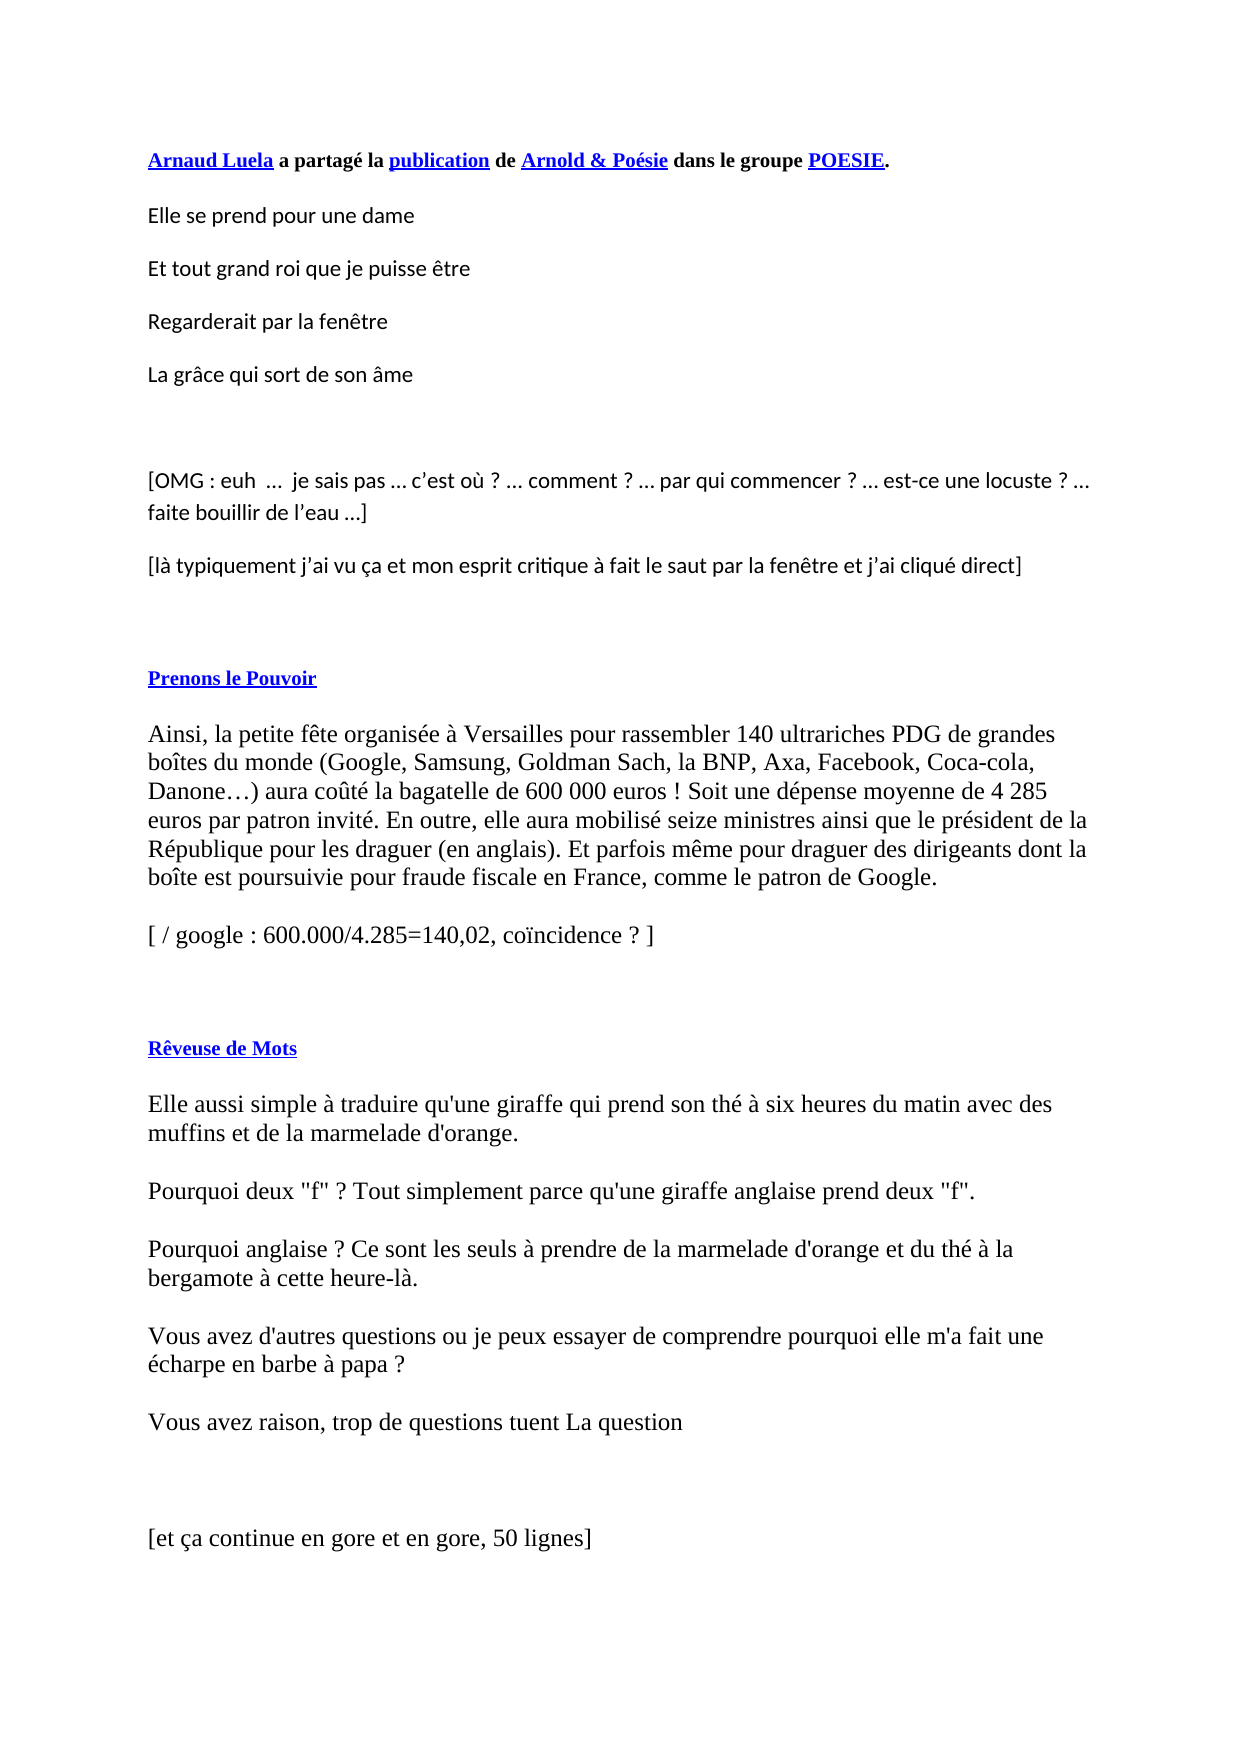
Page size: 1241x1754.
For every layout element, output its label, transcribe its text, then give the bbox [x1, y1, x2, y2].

text Vous avez d'autres questions ou je peux essayer de comprendre pourquoi elle m'a fait une écharpe en barbe à papa ? [148, 1321, 1093, 1378]
text [ / google : 600.000/4.285=140,02, coïncidence ? ] [148, 920, 1093, 949]
text La grâce qui sort de son âme [148, 360, 1093, 388]
text Elle aussi simple à traduire qu'une giraffe qui prend son thé à six heures du matin avec des muffins et de la marmelade d'orange. [148, 1089, 1093, 1147]
text Arnaud Luela a partagé la publication de Arnold & Poésie dans le groupe POESIE. [148, 148, 1093, 172]
subtitle Rêveuse de Mots [148, 1036, 1093, 1060]
text Pourquoi deux "f" ? Tout simplement parce qu'une giraffe anglaise prend deux "f". [148, 1176, 1093, 1205]
text Et tout grand roi que je puisse être [148, 254, 1093, 282]
text Regarderait par la fenêtre [148, 307, 1093, 335]
text [OMG : euh … je sais pas … c’est où ? ... comment ? … par qui commencer ? … est-ce une locuste ? … faite bouillir de l’eau …] [148, 466, 1093, 526]
text Prenons le Pouvoir [148, 666, 1093, 689]
text Pourquoi anglaise ? Ce sont les seuls à prendre de la marmelade d'orange et du thé à la bergamote à cette heure-là. [148, 1234, 1093, 1292]
text [là typiquement j’ai vu ça et mon esprit critique à fait le saut par la fenêtre et j’ai cliqué direct] [148, 551, 1093, 579]
text [et ça continue en gore et en gore, 50 lignes] [148, 1523, 1093, 1552]
text Ainsi, la petite fête organisée à Versailles pour rassembler 140 ultrariches PDG de grandes boîtes du monde (Google, Samsung, Goldman Sach, la BNP, Axa, Facebook, Coca-cola, Danone…) aura coûté la bagatelle de 600 000 euros ! Soit une dépense moyenne de 4 285 euros par patron invité. En outre, elle aura mobilisé seize ministres ainsi que le président de la République pour les draguer (en anglais). Et parfois même pour draguer des dirigeants dont la boîte est poursuivie pour fraude fiscale en France, comme le patron de Google. [148, 719, 1093, 891]
text Vous avez raison, trop de questions tuent La question [148, 1407, 1093, 1436]
text Elle se prend pour une dame [148, 201, 1093, 229]
